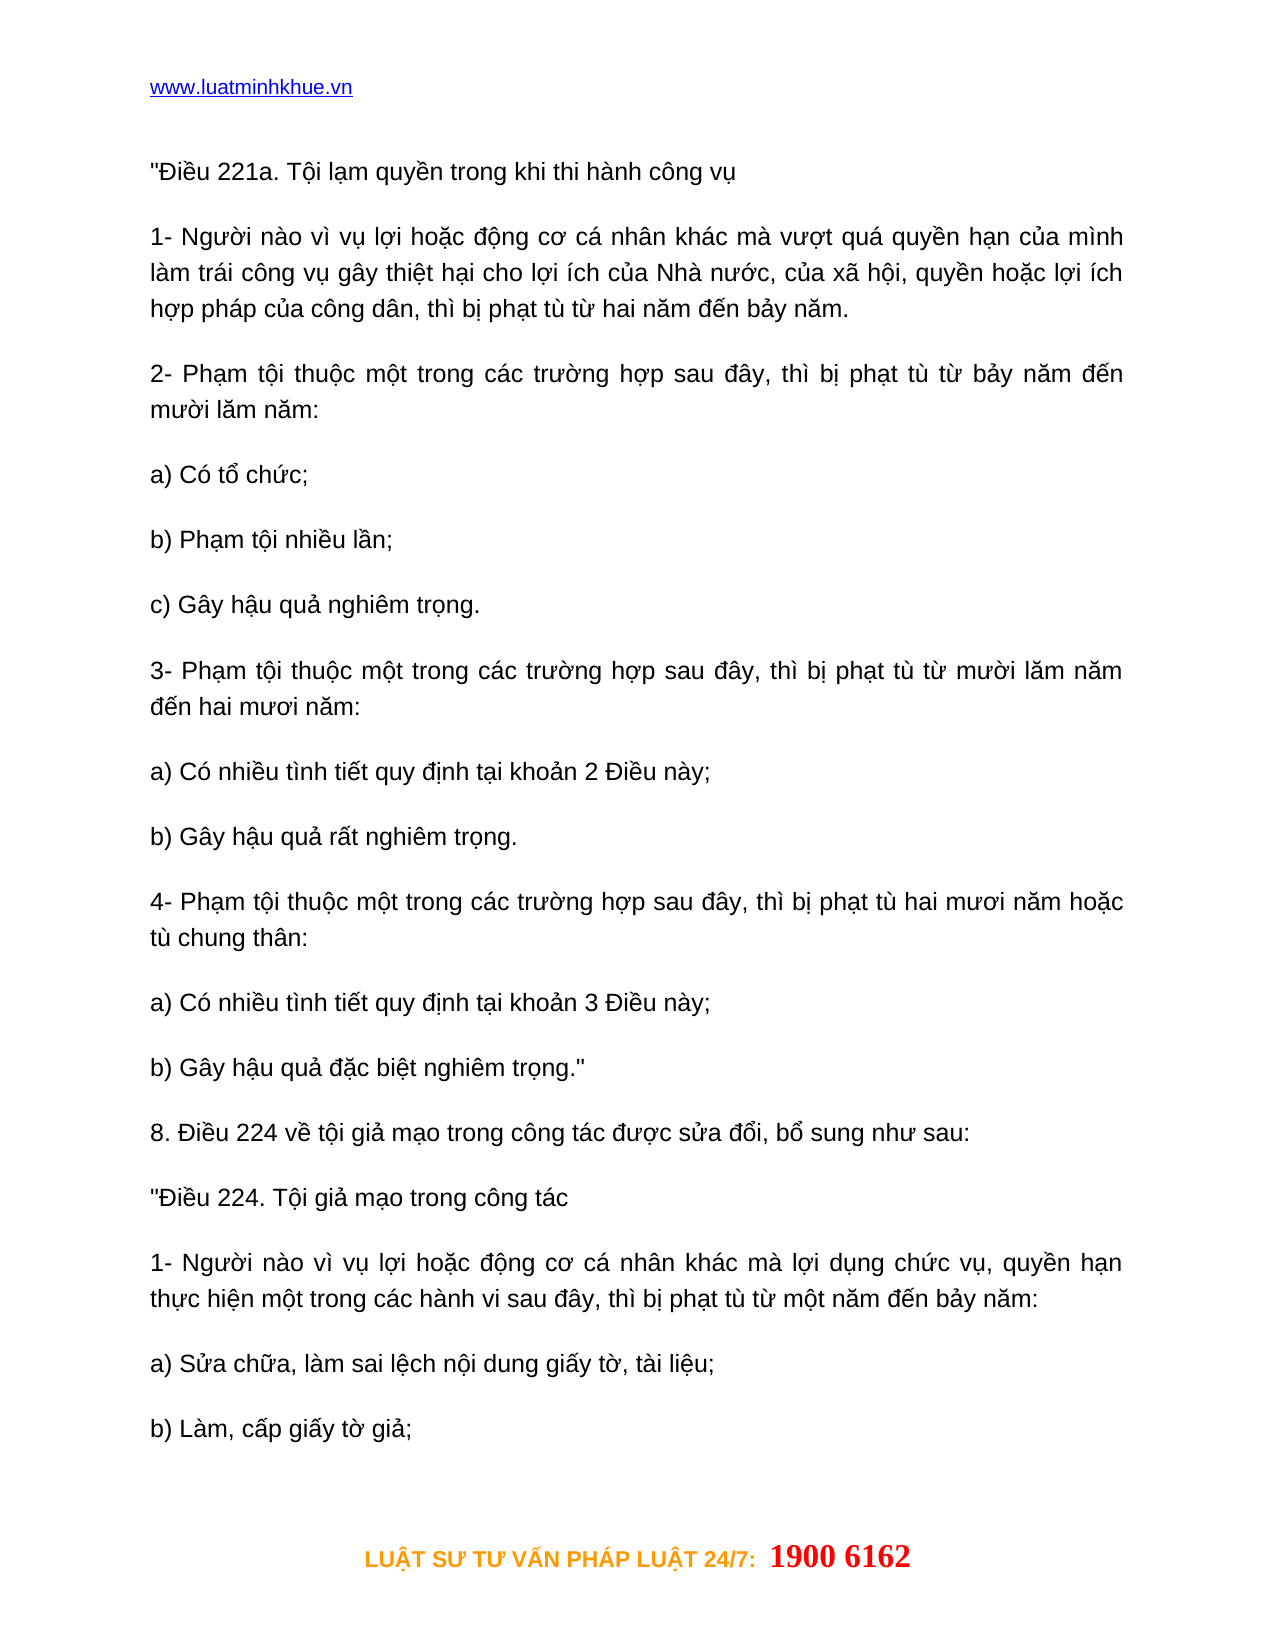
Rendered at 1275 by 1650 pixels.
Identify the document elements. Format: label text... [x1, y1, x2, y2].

text c) Gây hậu quả nghiêm trọng. [150, 583, 1125, 619]
text b) Gây hậu quả rất nghiêm trọng. [150, 814, 1125, 851]
text "Điều 221a. Tội lạm quyền trong khi thi hành công vụ [150, 150, 1125, 186]
text "Điều 224. Tội giả mạo trong công tác [150, 1176, 1125, 1212]
text b) Phạm tội nhiều lần; [150, 518, 1125, 554]
text a) Có nhiều tình tiết quy định tại khoản 3 Điều này; [150, 981, 1125, 1017]
text a) Sửa chữa, làm sai lệch nội dung giấy tờ, tài liệu; [150, 1342, 1125, 1378]
text 4- Phạm tội thuộc một trong các trường hợp sau đây, thì bị phạt tù hai mươi năm hoặc tù chung thân: [150, 880, 1125, 952]
text b) Gây hậu quả đặc biệt nghiêm trọng." [150, 1046, 1125, 1082]
text 8. Điều 224 về tội giả mạo trong công tác được sửa đổi, bổ sung như sau: [150, 1111, 1125, 1147]
text 2- Phạm tội thuộc một trong các trường hợp sau đây, thì bị phạt tù từ bảy năm đến mười lăm năm: [150, 352, 1125, 424]
text a) Có tổ chức; [150, 453, 1125, 489]
text a) Có nhiều tình tiết quy định tại khoản 2 Điều này; [150, 749, 1125, 785]
text b) Làm, cấp giấy tờ giả; [150, 1407, 1125, 1443]
text 3- Phạm tội thuộc một trong các trường hợp sau đây, thì bị phạt tù từ mười lăm năm đến hai mươi năm: [150, 648, 1125, 720]
text 1- Người nào vì vụ lợi hoặc động cơ cá nhân khác mà vượt quá quyền hạn của mình làm trái công vụ gây thiệt hại cho lợi ích của Nhà nước, của xã hội, quyền hoặc lợi ích hợp pháp của công dân, thì bị phạt tù từ hai năm đến bảy năm. [150, 215, 1125, 323]
text 1- Người nào vì vụ lợi hoặc động cơ cá nhân khác mà lợi dụng chức vụ, quyền hạn thực hiện một trong các hành vi sau đây, thì bị phạt tù từ một năm đến bảy năm: [150, 1241, 1125, 1313]
